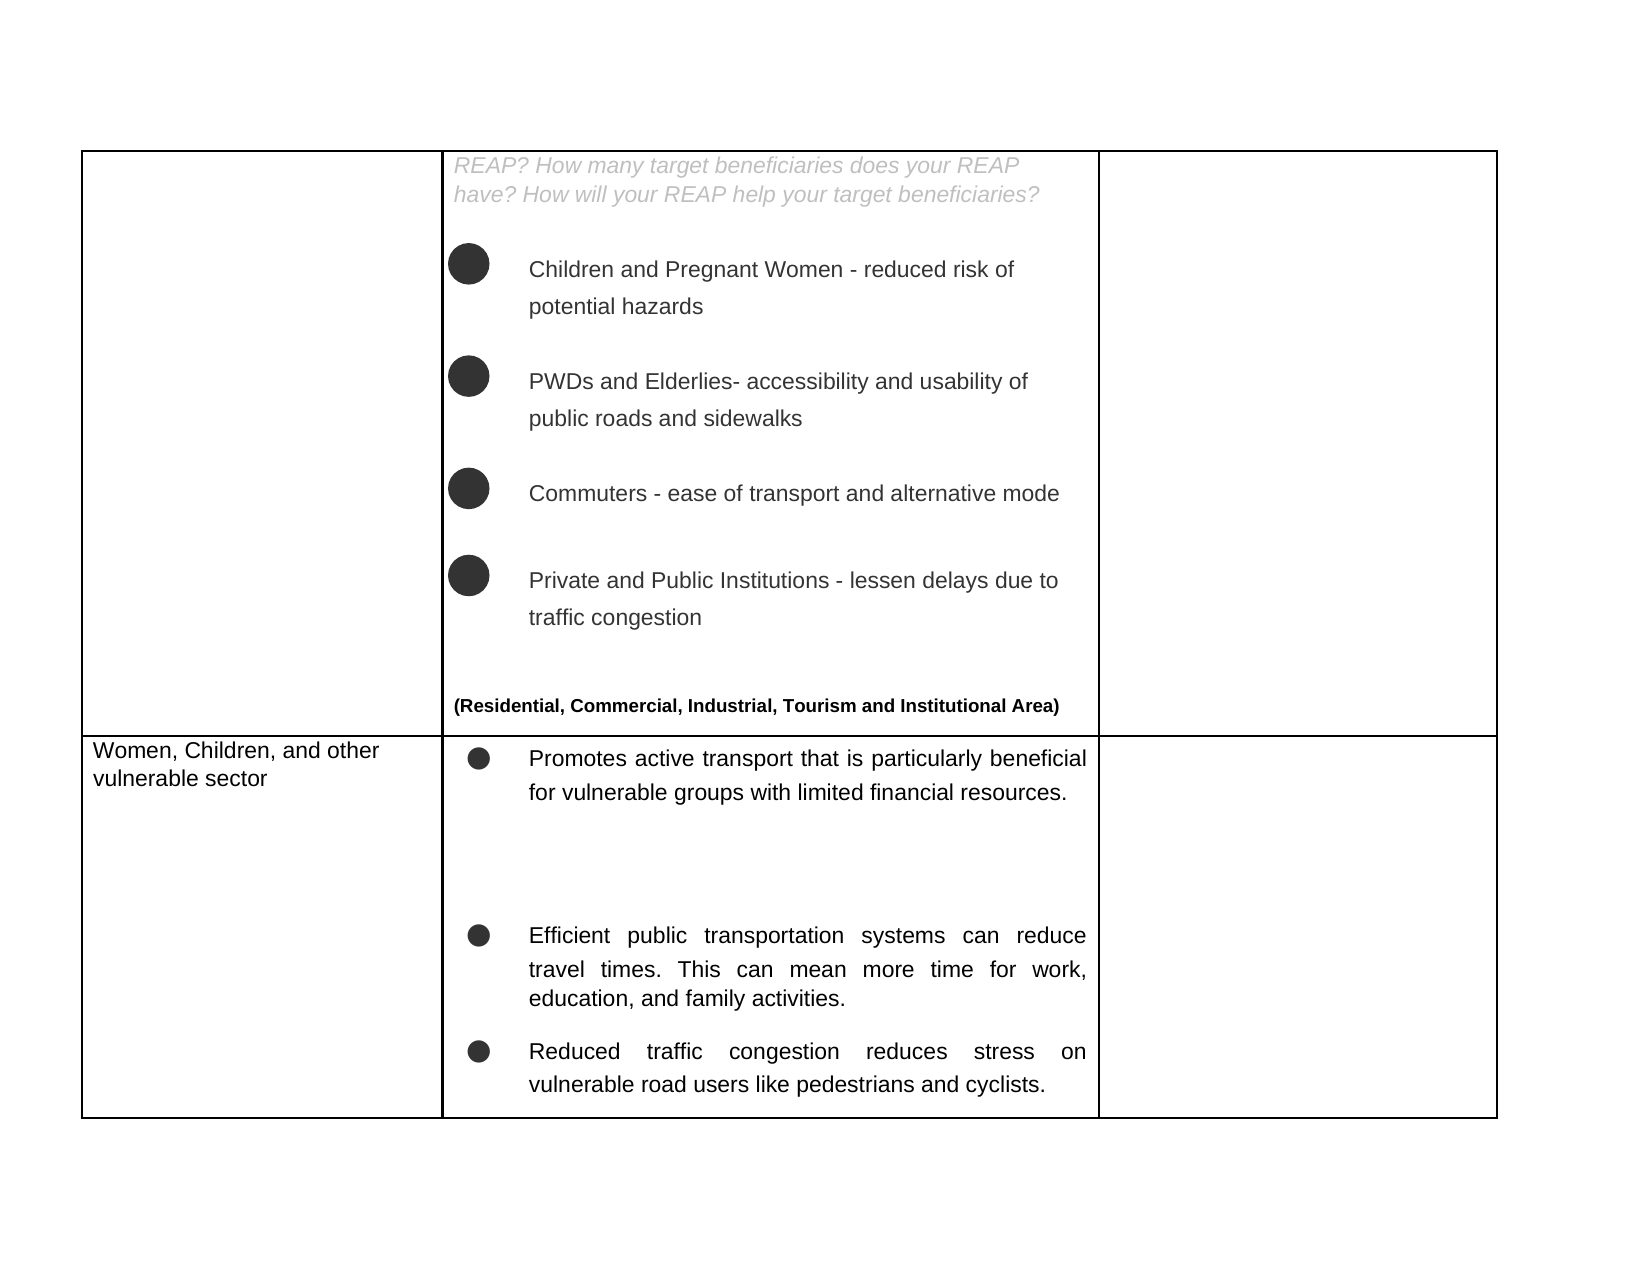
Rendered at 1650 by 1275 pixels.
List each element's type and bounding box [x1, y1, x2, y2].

table_cell [444, 152, 1098, 735]
table_cell [83, 737, 441, 1117]
table_cell [1100, 152, 1496, 735]
table_cell [1100, 737, 1496, 1117]
table_cell [444, 737, 1098, 1117]
table_cell [83, 152, 441, 735]
